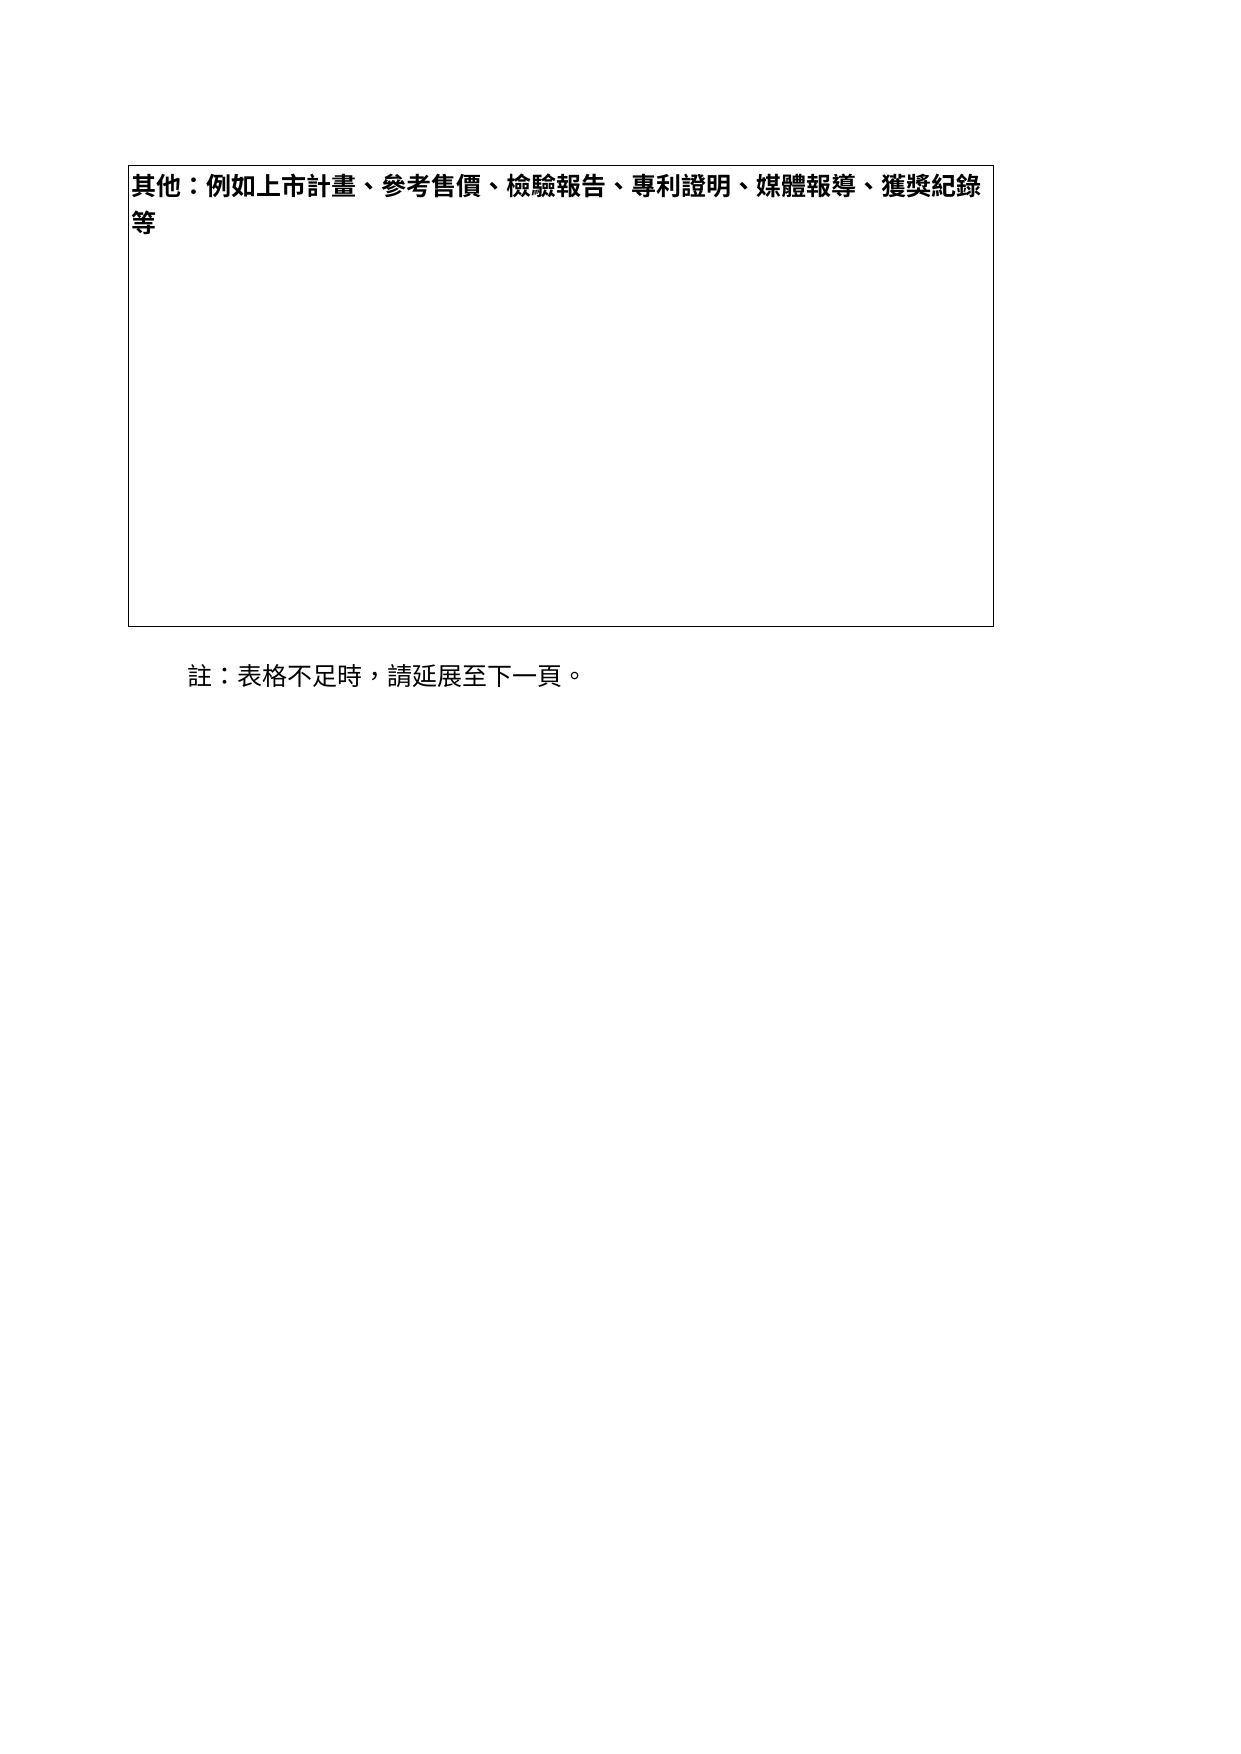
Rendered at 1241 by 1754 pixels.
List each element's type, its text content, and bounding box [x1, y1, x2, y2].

text 註：表格不足時，請延展至下一頁。 [187, 656, 1053, 694]
table_cell 其他：例如上市計畫、參考售價、檢驗報告、專利證明、媒體報導、獲獎紀錄等 [129, 166, 993, 626]
